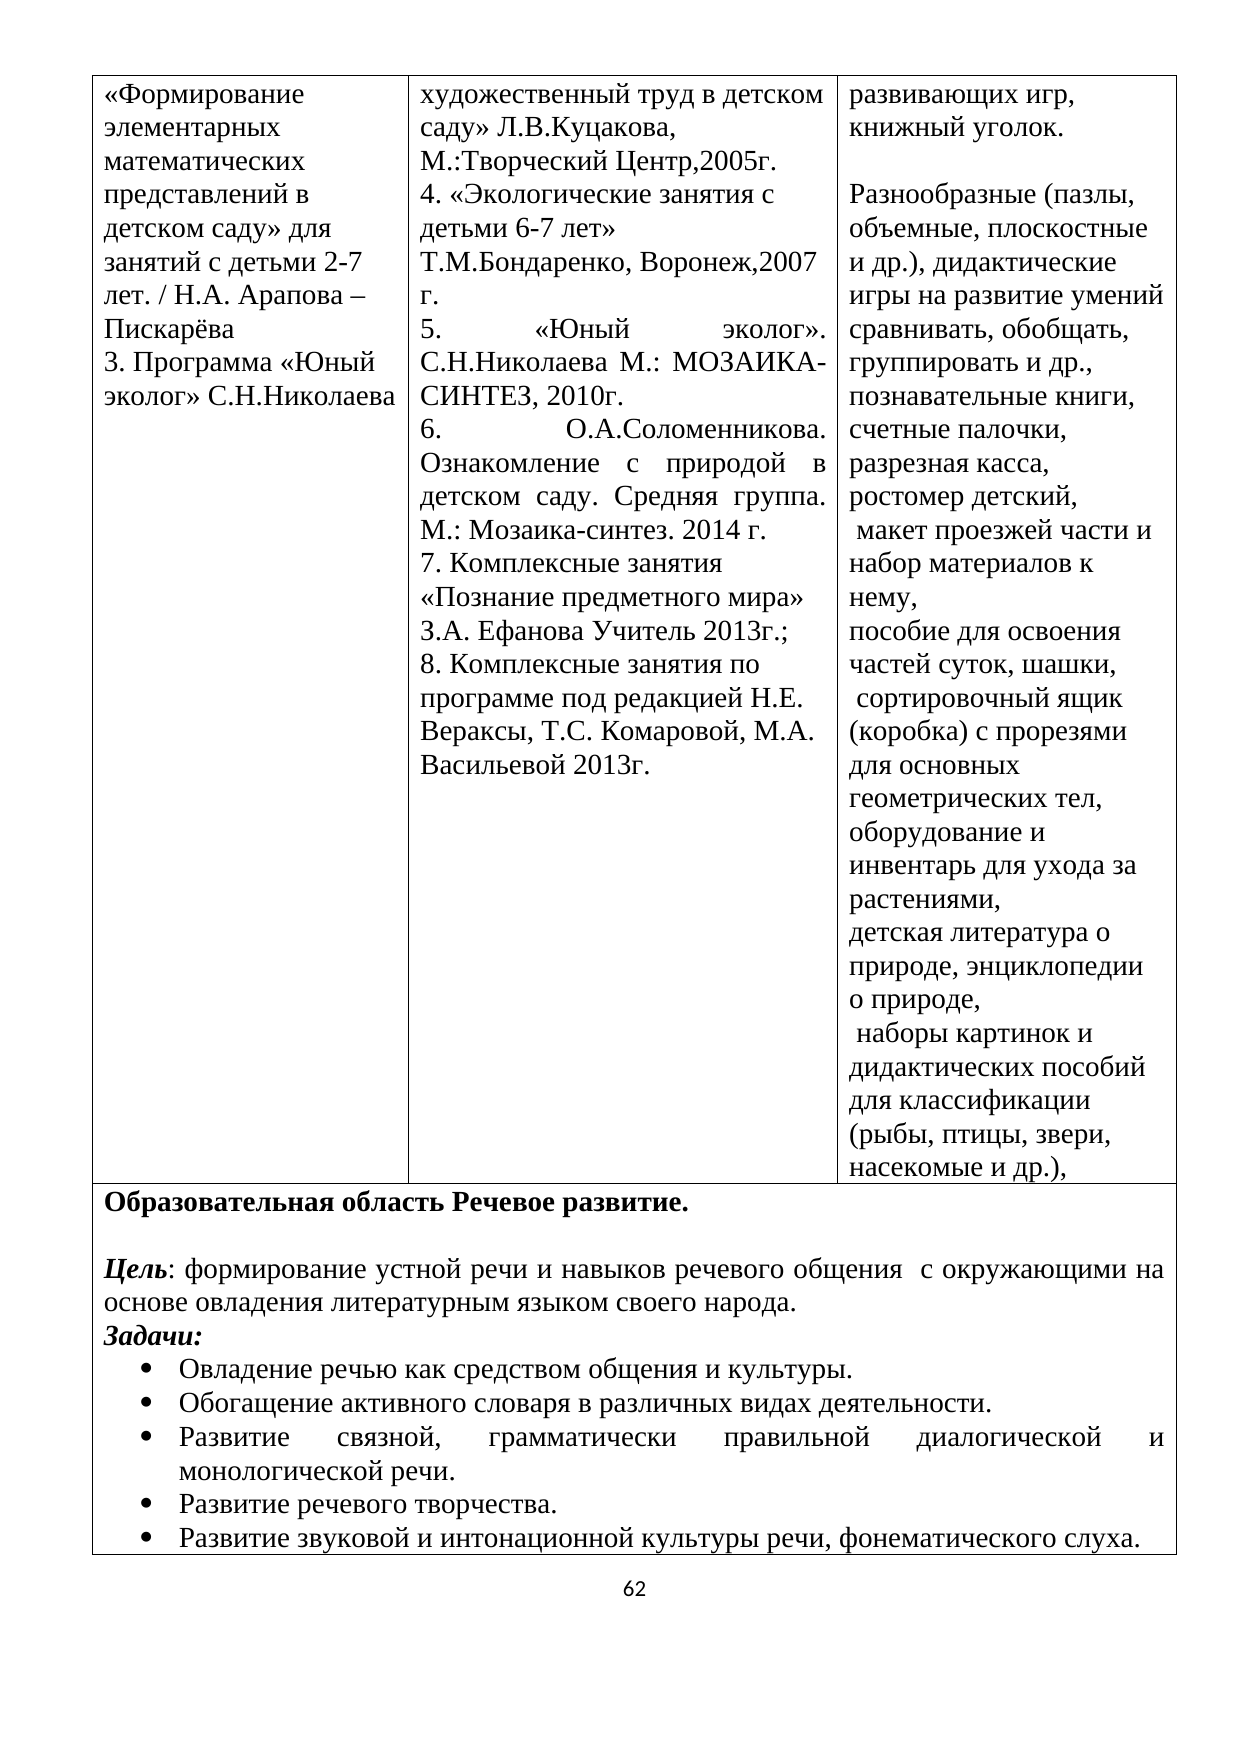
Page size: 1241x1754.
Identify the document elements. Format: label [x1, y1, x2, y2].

table_cell [93, 1184, 1176, 1553]
table_cell [93, 76, 408, 1183]
table_cell [838, 76, 1176, 1183]
table_cell [409, 76, 837, 1183]
